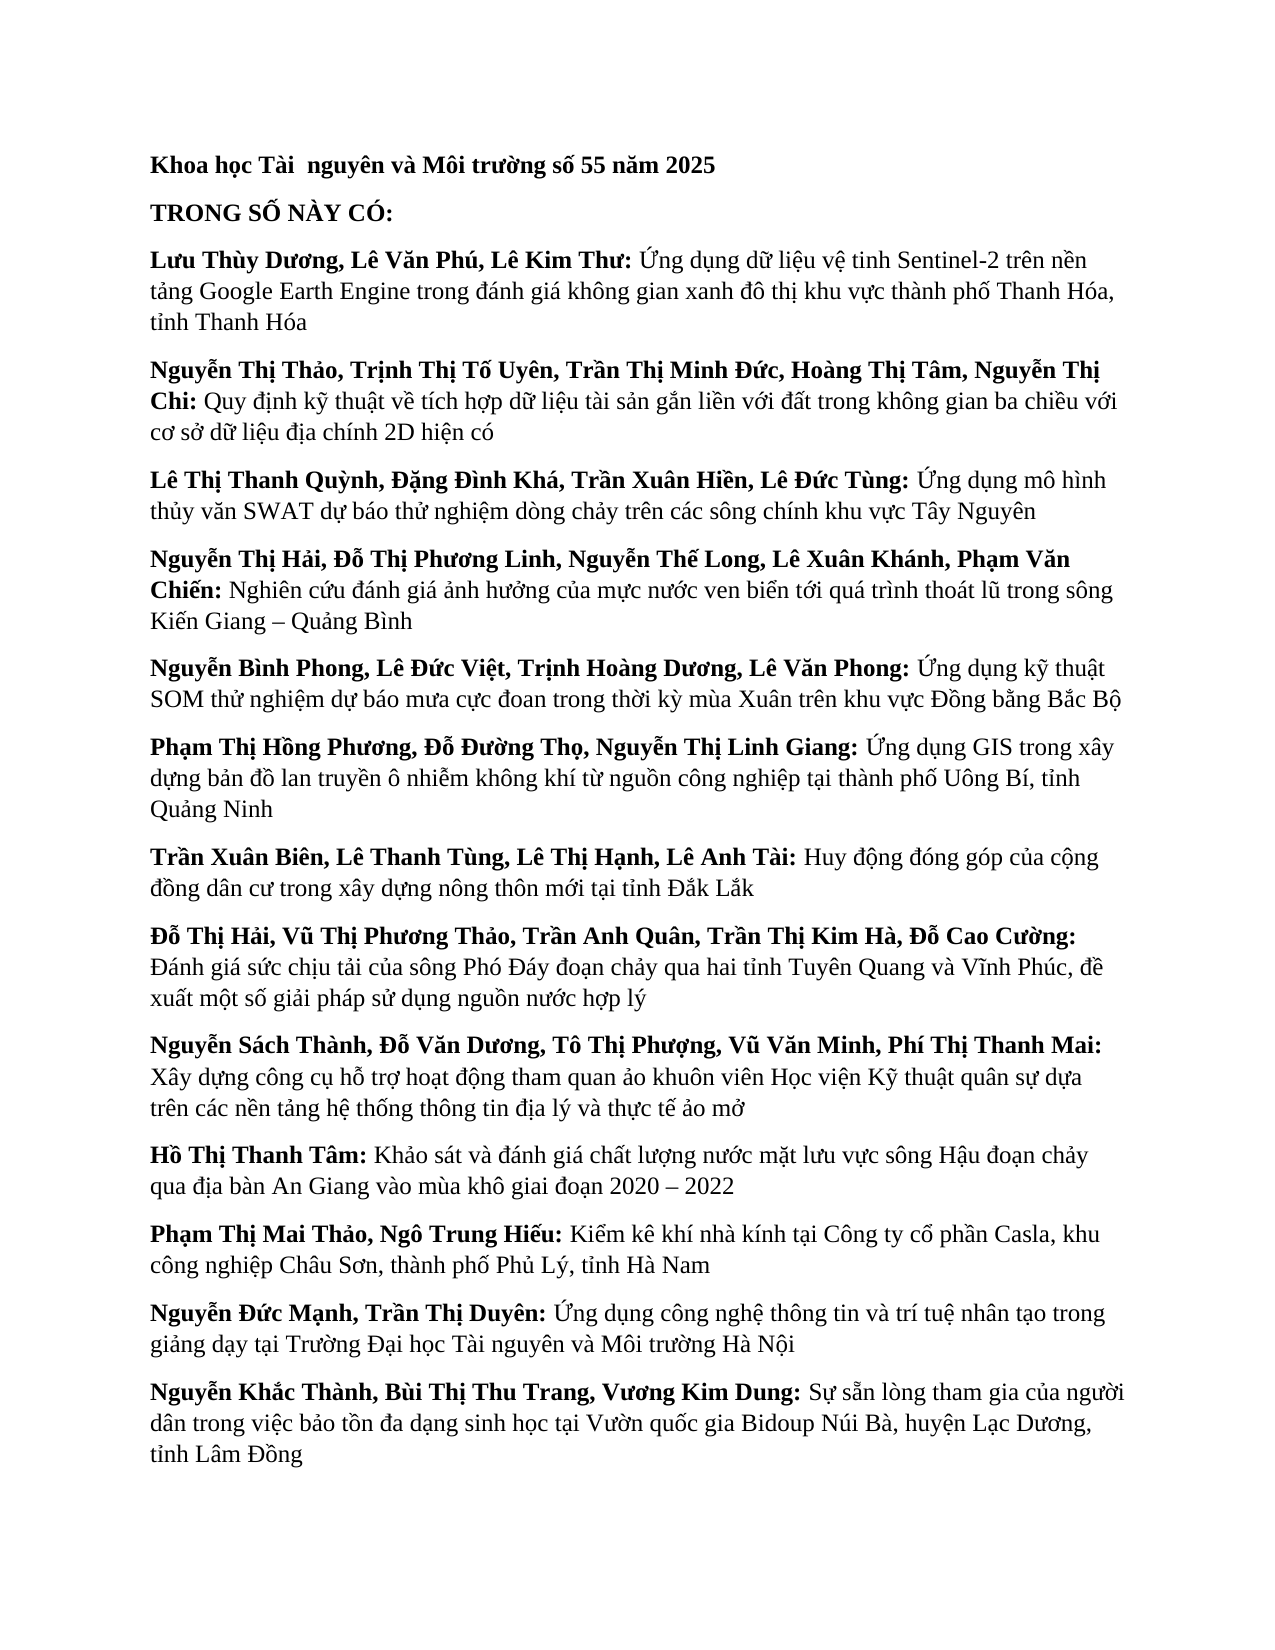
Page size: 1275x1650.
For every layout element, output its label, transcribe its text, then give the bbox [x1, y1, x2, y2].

text Nguyễn Sách Thành, Đỗ Văn Dương, Tô Thị Phượng, Vũ Văn Minh, Phí Thị Thanh Mai: Xây dựng công cụ hỗ trợ hoạt động tham quan ảo khuôn viên Học viện Kỹ thuật quân sự dựa trên các nền tảng hệ thống thông tin địa lý và thực tế ảo mở [150, 1031, 1125, 1121]
text Nguyễn Bình Phong, Lê Đức Việt, Trịnh Hoàng Dương, Lê Văn Phong: Ứng dụng kỹ thuật SOM thử nghiệm dự báo mưa cực đoan trong thời kỳ mùa Xuân trên khu vực Đồng bằng Bắc Bộ [150, 653, 1125, 713]
text Đỗ Thị Hải, Vũ Thị Phương Thảo, Trần Anh Quân, Trần Thị Kim Hà, Đỗ Cao Cường: Đánh giá sức chịu tải của sông Phó Đáy đoạn chảy qua hai tỉnh Tuyên Quang và Vĩnh Phúc, đề xuất một số giải pháp sử dụng nguồn nước hợp lý [150, 921, 1125, 1012]
text Nguyễn Thị Thảo, Trịnh Thị Tố Uyên, Trần Thị Minh Đức, Hoàng Thị Tâm, Nguyễn Thị Chi: Quy định kỹ thuật về tích hợp dữ liệu tài sản gắn liền với đất trong không gian ba chiều với cơ sở dữ liệu địa chính 2D hiện có [150, 355, 1125, 446]
text Phạm Thị Mai Thảo, Ngô Trung Hiếu: Kiểm kê khí nhà kính tại Công ty cổ phần Casla, khu công nghiệp Châu Sơn, thành phố Phủ Lý, tỉnh Hà Nam [150, 1219, 1125, 1279]
text Trần Xuân Biên, Lê Thanh Tùng, Lê Thị Hạnh, Lê Anh Tài: Huy động đóng góp của cộng đồng dân cư trong xây dựng nông thôn mới tại tỉnh Đắk Lắk [150, 842, 1125, 902]
text Phạm Thị Hồng Phương, Đỗ Đường Thọ, Nguyễn Thị Linh Giang: Ứng dụng GIS trong xây dựng bản đồ lan truyền ô nhiễm không khí từ nguồn công nghiệp tại thành phố Uông Bí, tỉnh Quảng Ninh [150, 732, 1125, 823]
text Nguyễn Thị Hải, Đỗ Thị Phương Linh, Nguyễn Thế Long, Lê Xuân Khánh, Phạm Văn Chiến: Nghiên cứu đánh giá ảnh hưởng của mực nước ven biển tới quá trình thoát lũ trong sông Kiến Giang – Quảng Bình [150, 544, 1125, 634]
text Nguyễn Khắc Thành, Bùi Thị Thu Trang, Vương Kim Dung: Sự sẵn lòng tham gia của người dân trong việc bảo tồn đa dạng sinh học tại Vườn quốc gia Bidoup Núi Bà, huyện Lạc Dương, tỉnh Lâm Đồng [150, 1377, 1125, 1467]
text Hồ Thị Thanh Tâm: Khảo sát và đánh giá chất lượng nước mặt lưu vực sông Hậu đoạn chảy qua địa bàn An Giang vào mùa khô giai đoạn 2020 – 2022 [150, 1140, 1125, 1200]
text Lê Thị Thanh Quỳnh, Đặng Đình Khá, Trần Xuân Hiền, Lê Đức Tùng: Ứng dụng mô hình thủy văn SWAT dự báo thử nghiệm dòng chảy trên các sông chính khu vực Tây Nguyên [150, 465, 1125, 525]
text Khoa học Tài nguyên và Môi trường số 55 năm 2025 [150, 150, 1125, 179]
text TRONG SỐ NÀY CÓ: [150, 198, 1125, 226]
text Nguyễn Đức Mạnh, Trần Thị Duyên: Ứng dụng công nghệ thông tin và trí tuệ nhân tạo trong giảng dạy tại Trường Đại học Tài nguyên và Môi trường Hà Nội [150, 1298, 1125, 1358]
text Lưu Thùy Dương, Lê Văn Phú, Lê Kim Thư: Ứng dụng dữ liệu vệ tinh Sentinel-2 trên nền tảng Google Earth Engine trong đánh giá không gian xanh đô thị khu vực thành phố Thanh Hóa, tỉnh Thanh Hóa [150, 245, 1125, 336]
